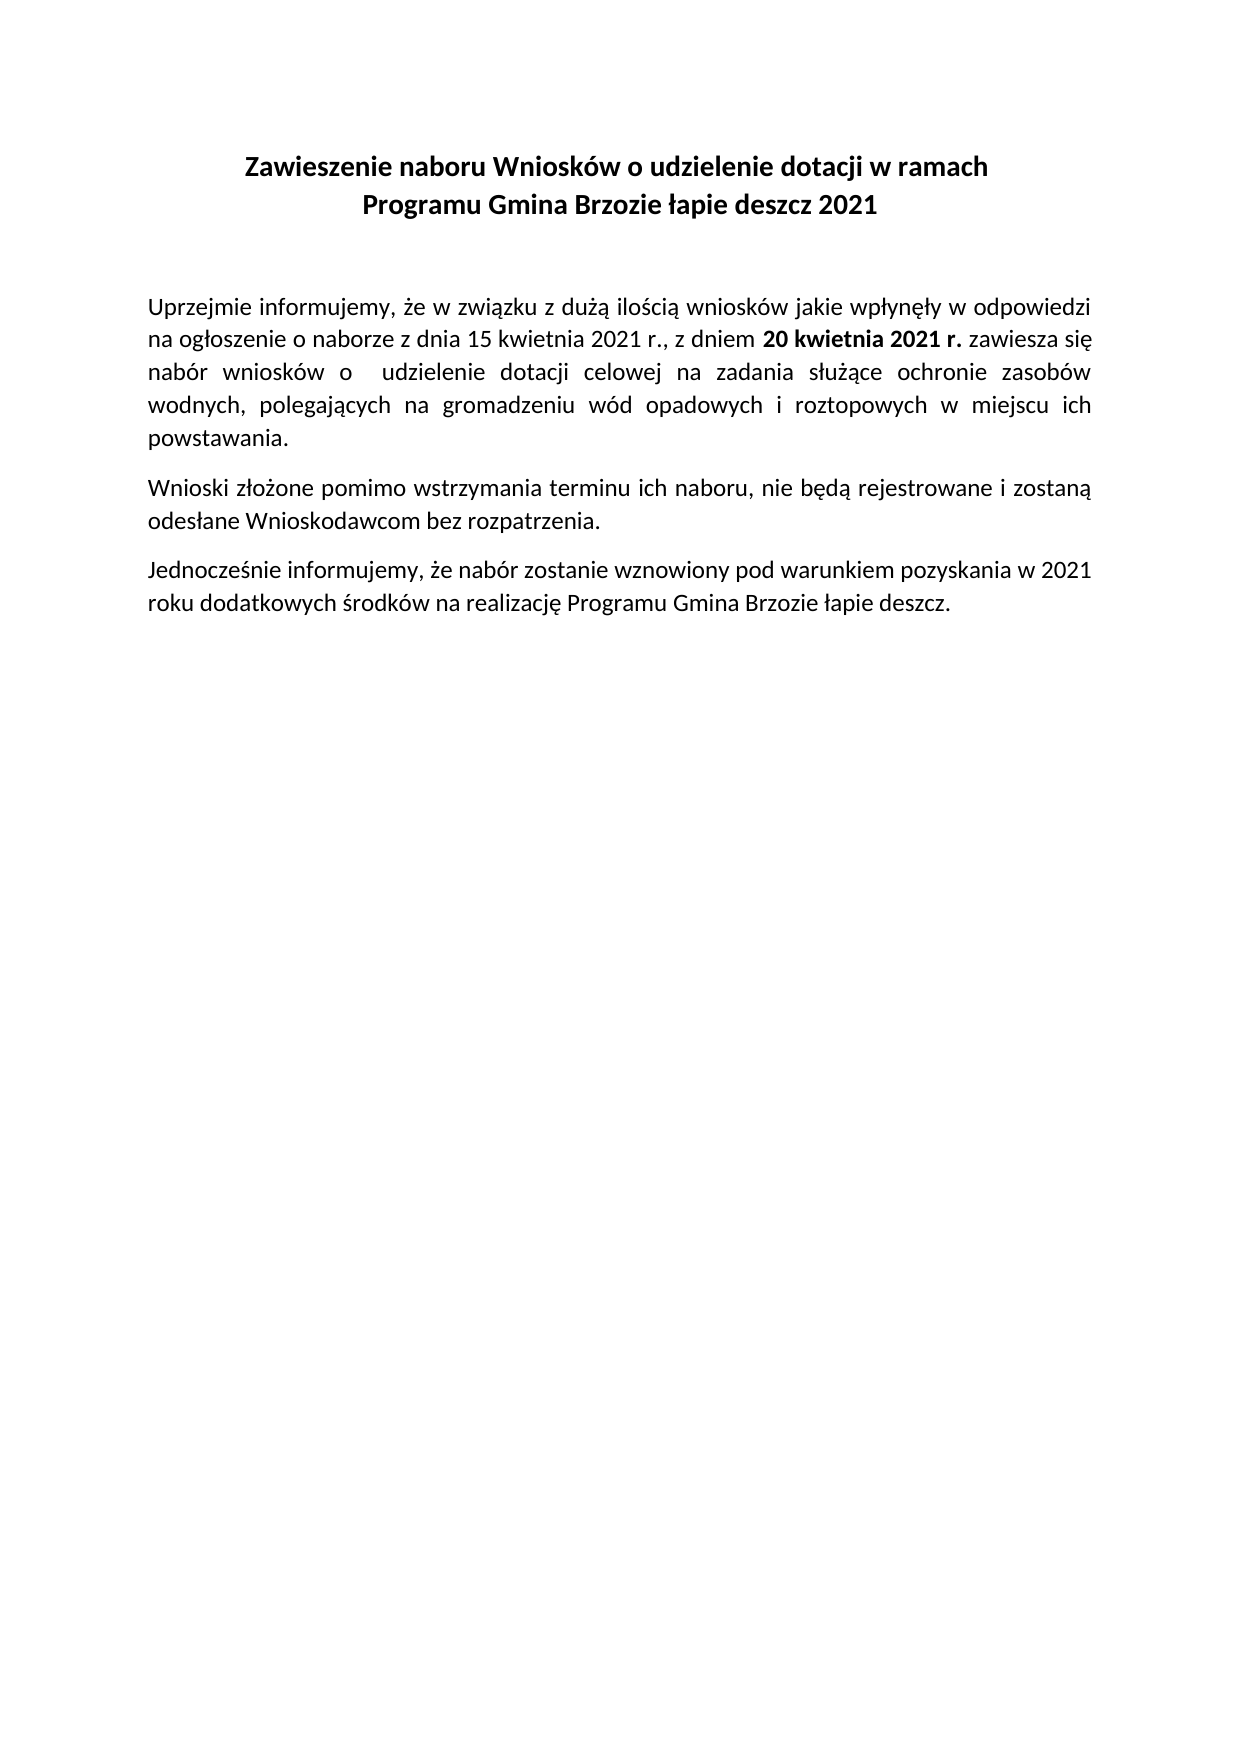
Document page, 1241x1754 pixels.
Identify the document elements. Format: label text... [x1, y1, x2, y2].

text Zawieszenie naboru Wniosków o udzielenie dotacji w ramach Programu Gmina Brzozie łapie deszcz 2021 [148, 148, 1093, 222]
text Jednocześnie informujemy, że nabór zostanie wznowiony pod warunkiem pozyskania w 2021 roku dodatkowych środków na realizację Programu Gmina Brzozie łapie deszcz. [148, 554, 1093, 618]
text Uprzejmie informujemy, że w związku z dużą ilością wniosków jakie wpłynęły w odpowiedzi na ogłoszenie o naborze z dnia 15 kwietnia 2021 r., z dniem 20 kwietnia 2021 r. zawiesza się nabór wniosków o udzielenie dotacji celowej na zadania służące ochronie zasobów wodnych, polegających na gromadzeniu wód opadowych i roztopowych w miejscu ich powstawania. [148, 291, 1093, 453]
text Wnioski złożone pomimo wstrzymania terminu ich naboru, nie będą rejestrowane i zostaną odesłane Wnioskodawcom bez rozpatrzenia. [148, 472, 1093, 535]
